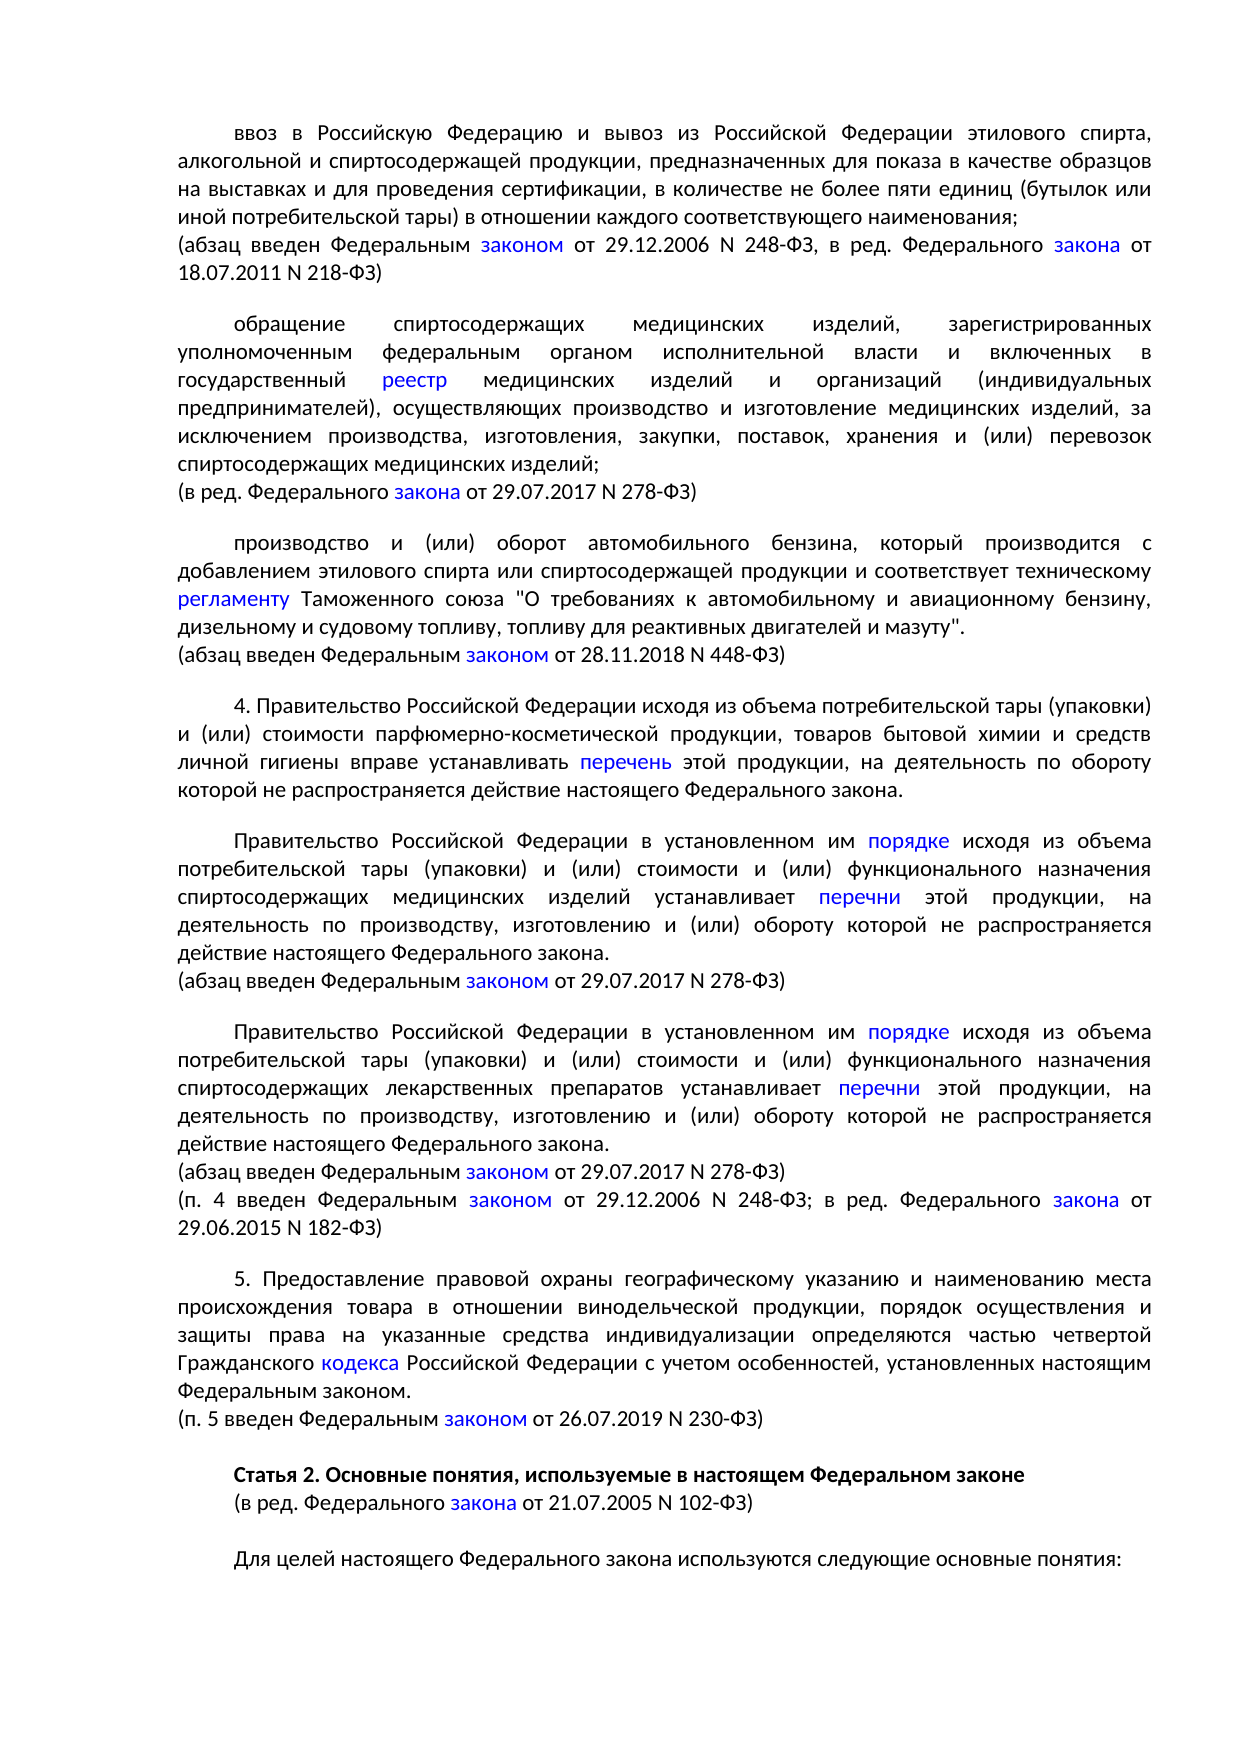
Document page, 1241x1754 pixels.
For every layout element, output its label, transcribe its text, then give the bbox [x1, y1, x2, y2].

text Для целей настоящего Федерального закона используются следующие основные понятия: [177, 1544, 1152, 1573]
text (в ред. Федерального закона от 21.07.2005 N 102-ФЗ) [177, 1488, 1152, 1517]
text (абзац введен Федеральным законом от 29.07.2017 N 278-ФЗ) [177, 966, 1152, 994]
text производство и (или) оборот автомобильного бензина, который производится с добавлением этилового спирта или спиртосодержащей продукции и соответствует техническому регламенту Таможенного союза "О требованиях к автомобильному и авиационному бензину, дизельному и судовому топливу, топливу для реактивных двигателей и мазуту". [177, 528, 1152, 640]
text (п. 5 введен Федеральным законом от 26.07.2019 N 230-ФЗ) [177, 1404, 1152, 1432]
text обращение спиртосодержащих медицинских изделий, зарегистрированных уполномоченным федеральным органом исполнительной власти и включенных в государственный реестр медицинских изделий и организаций (индивидуальных предпринимателей), осуществляющих производство и изготовление медицинских изделий, за исключением производства, изготовления, закупки, поставок, хранения и (или) перевозок спиртосодержащих медицинских изделий; [177, 309, 1152, 477]
text ввоз в Российскую Федерацию и вывоз из Российской Федерации этилового спирта, алкогольной и спиртосодержащей продукции, предназначенных для показа в качестве образцов на выставках и для проведения сертификации, в количестве не более пяти единиц (бутылок или иной потребительской тары) в отношении каждого соответствующего наименования; [177, 118, 1152, 230]
text (п. 4 введен Федеральным законом от 29.12.2006 N 248-ФЗ; в ред. Федерального закона от 29.06.2015 N 182-ФЗ) [177, 1185, 1152, 1241]
text (в ред. Федерального закона от 29.07.2017 N 278-ФЗ) [177, 477, 1152, 505]
text (абзац введен Федеральным законом от 29.07.2017 N 278-ФЗ) [177, 1157, 1152, 1185]
text 4. Правительство Российской Федерации исходя из объема потребительской тары (упаковки) и (или) стоимости парфюмерно-косметической продукции, товаров бытовой химии и средств личной гигиены вправе устанавливать перечень этой продукции, на деятельность по обороту которой не распространяется действие настоящего Федерального закона. [177, 691, 1152, 803]
text (абзац введен Федеральным законом от 28.11.2018 N 448-ФЗ) [177, 640, 1152, 668]
title Статья 2. Основные понятия, используемые в настоящем Федеральном законе [177, 1461, 1152, 1488]
text Правительство Российской Федерации в установленном им порядке исходя из объема потребительской тары (упаковки) и (или) стоимости и (или) функционального назначения спиртосодержащих медицинских изделий устанавливает перечни этой продукции, на деятельность по производству, изготовлению и (или) обороту которой не распространяется действие настоящего Федерального закона. [177, 826, 1152, 966]
text Правительство Российской Федерации в установленном им порядке исходя из объема потребительской тары (упаковки) и (или) стоимости и (или) функционального назначения спиртосодержащих лекарственных препаратов устанавливает перечни этой продукции, на деятельность по производству, изготовлению и (или) обороту которой не распространяется действие настоящего Федерального закона. [177, 1017, 1152, 1157]
text (абзац введен Федеральным законом от 29.12.2006 N 248-ФЗ, в ред. Федерального закона от 18.07.2011 N 218-ФЗ) [177, 230, 1152, 286]
text 5. Предоставление правовой охраны географическому указанию и наименованию места происхождения товара в отношении винодельческой продукции, порядок осуществления и защиты права на указанные средства индивидуализации определяются частью четвертой Гражданского кодекса Российской Федерации с учетом особенностей, установленных настоящим Федеральным законом. [177, 1264, 1152, 1404]
